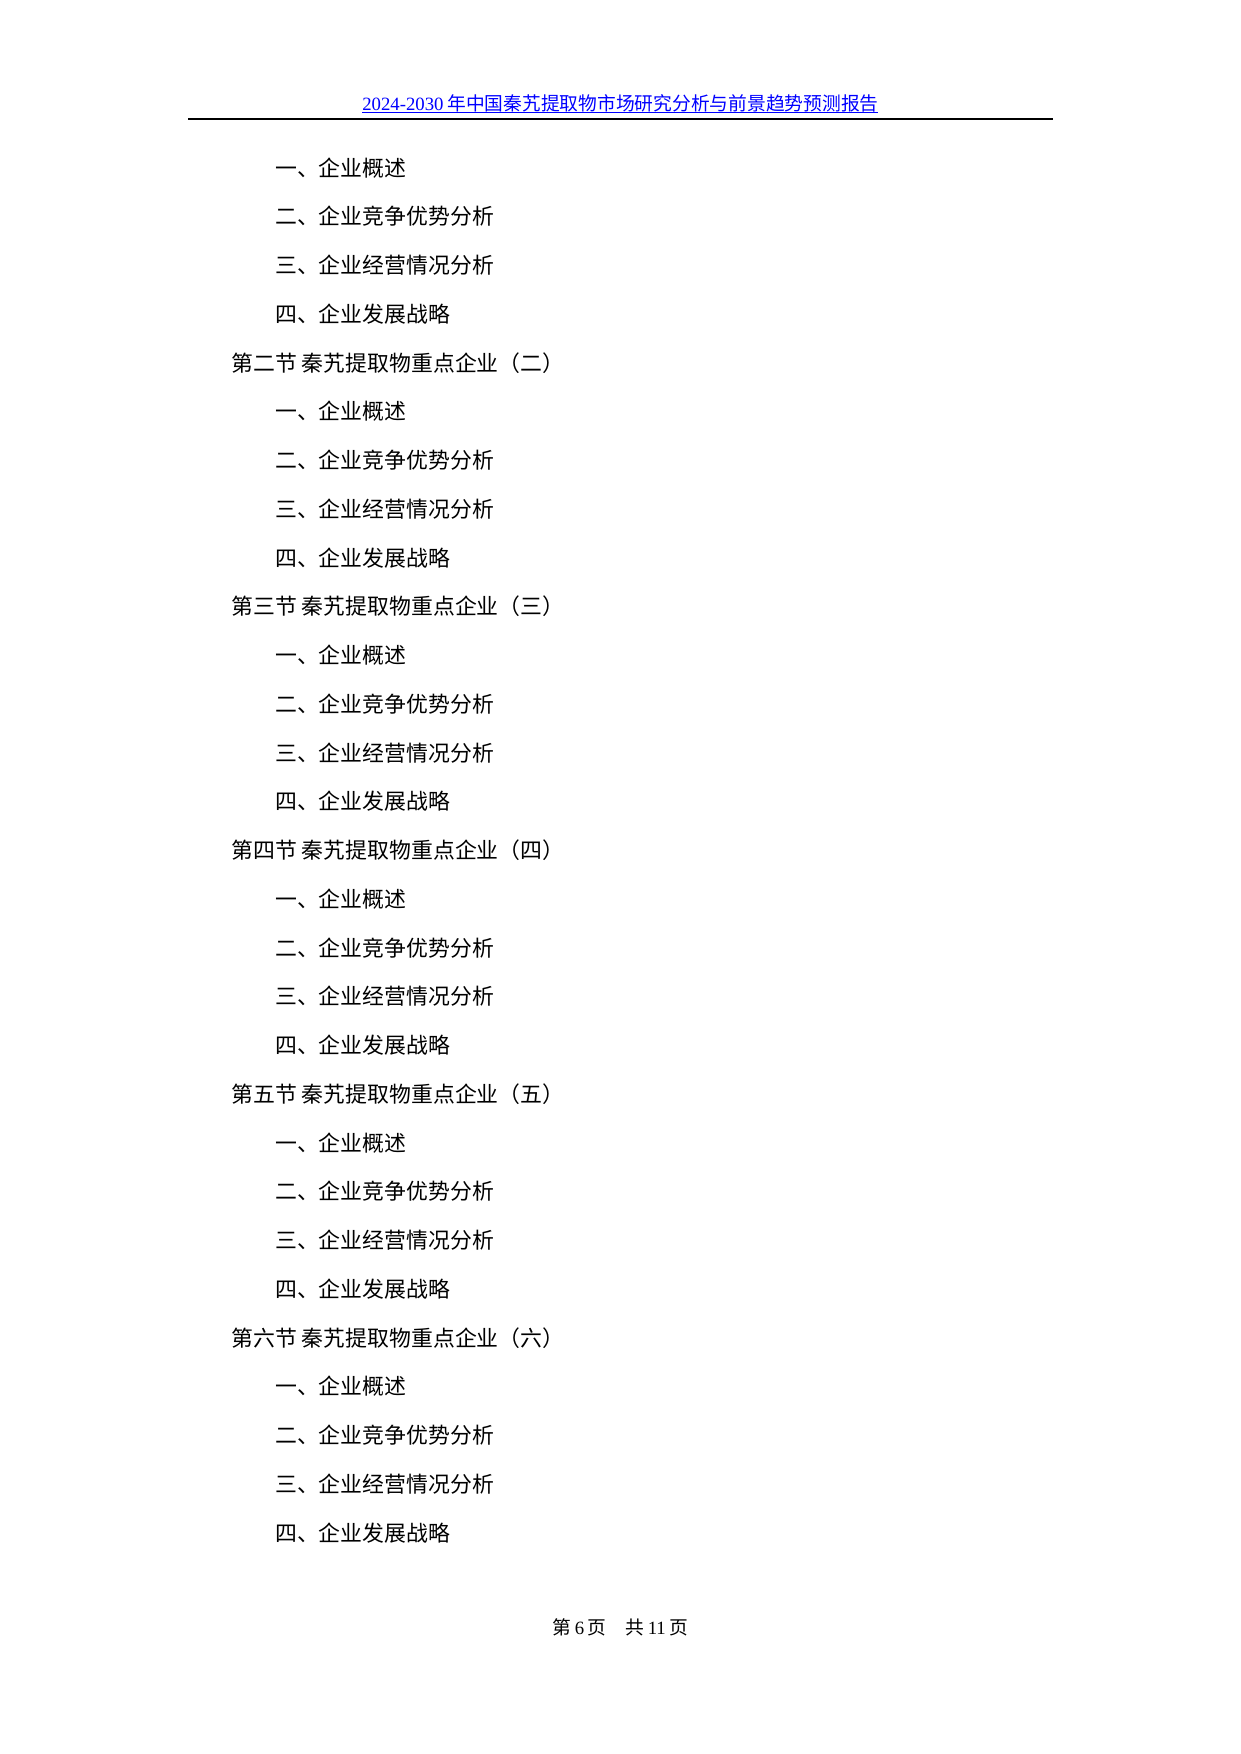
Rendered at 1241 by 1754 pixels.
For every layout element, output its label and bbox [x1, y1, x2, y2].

text [187, 150, 1053, 1548]
